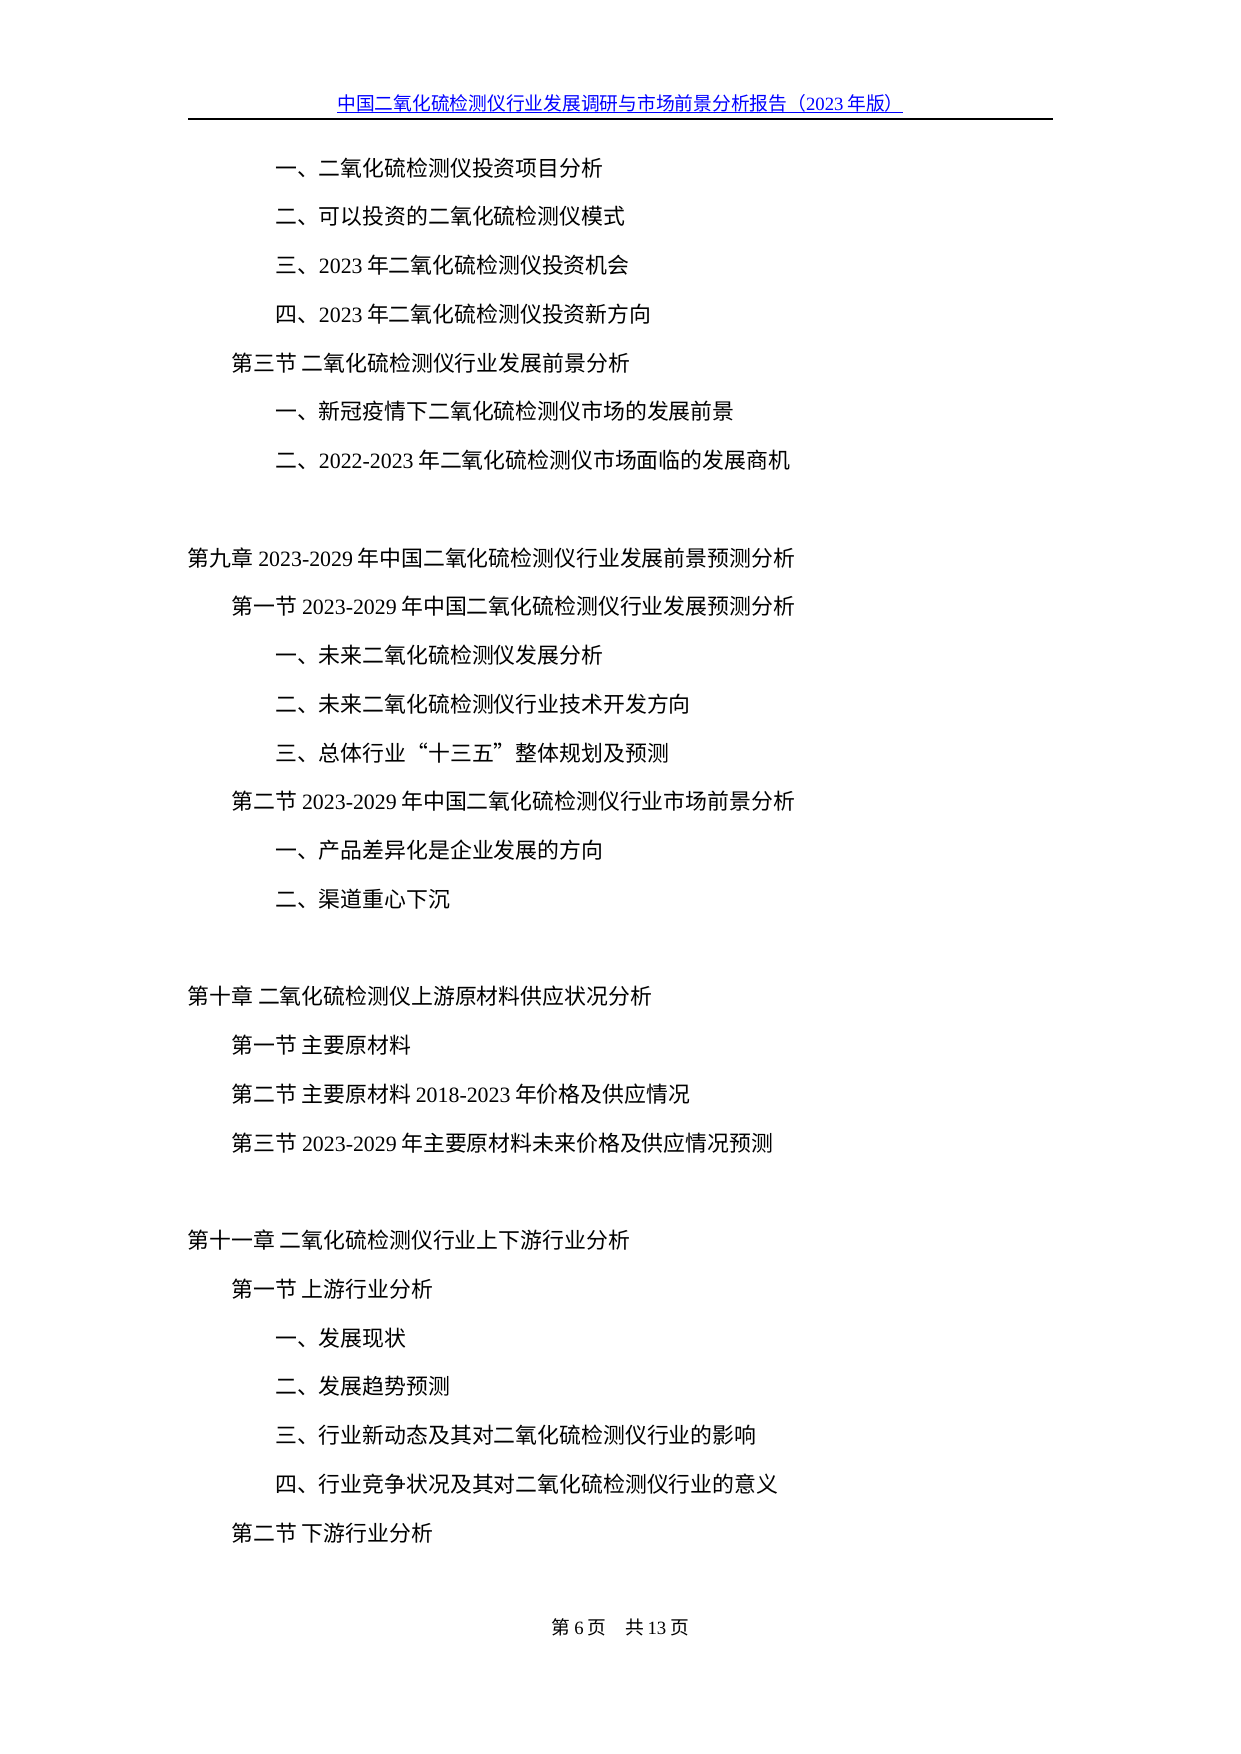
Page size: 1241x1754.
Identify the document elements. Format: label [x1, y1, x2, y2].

text [187, 150, 1053, 1548]
